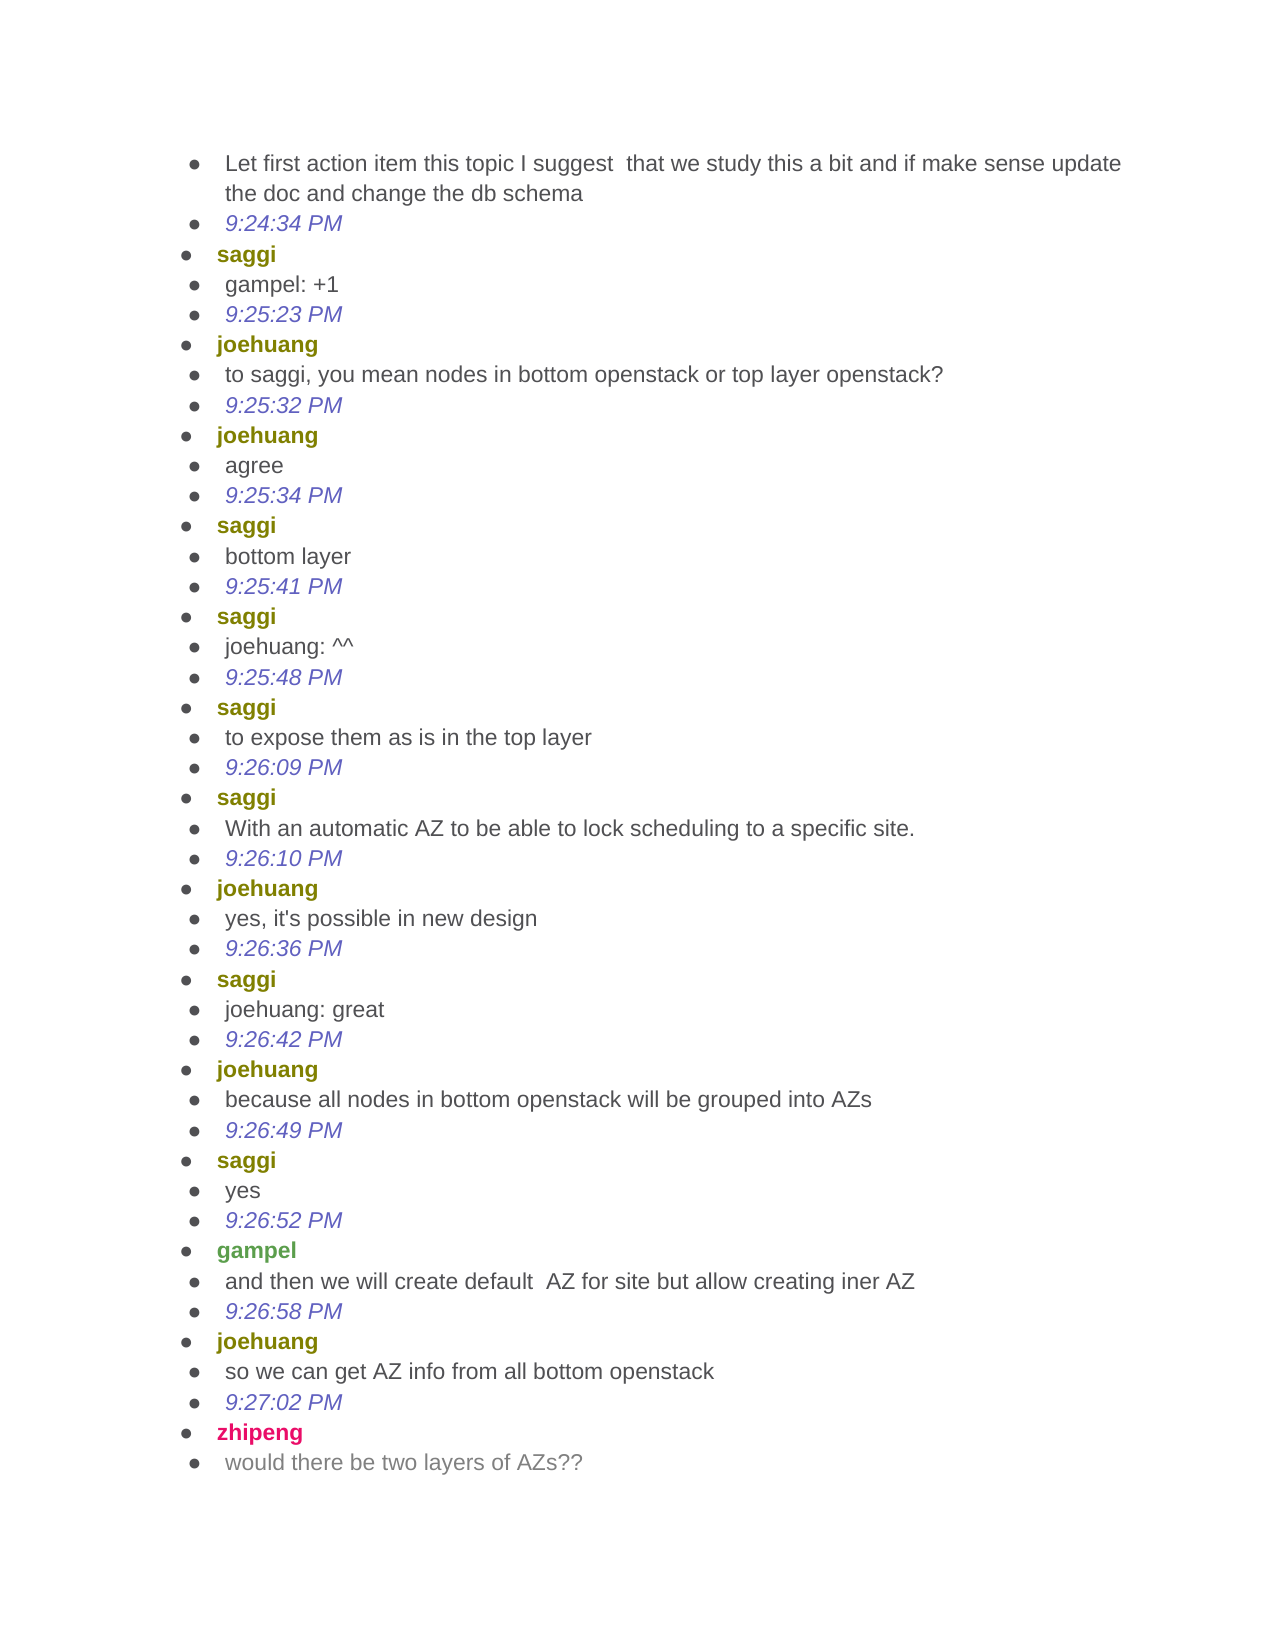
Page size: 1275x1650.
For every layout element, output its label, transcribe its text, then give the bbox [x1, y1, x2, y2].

list zhipeng [179, 1419, 1125, 1445]
list joehuang [179, 1328, 1125, 1354]
list 9:25:48 PM [187, 663, 1125, 690]
list joehuang: ^^ [187, 633, 1125, 660]
list agree [187, 452, 1125, 478]
list 9:26:52 PM [187, 1207, 1125, 1234]
list bottom layer [187, 543, 1125, 569]
list and then we will create default AZ for site but allow creating iner AZ [187, 1268, 1125, 1294]
list 9:26:42 PM [187, 1026, 1125, 1052]
list 9:26:58 PM [187, 1298, 1125, 1324]
list saggi [179, 784, 1125, 811]
list 9:26:49 PM [187, 1117, 1125, 1143]
list 9:25:32 PM [187, 392, 1125, 418]
list saggi [179, 1147, 1125, 1173]
list so we can get AZ info from all bottom openstack [187, 1358, 1125, 1385]
list 9:26:09 PM [187, 754, 1125, 781]
list joehuang [179, 422, 1125, 448]
list to saggi, you mean nodes in bottom openstack or top layer openstack? [187, 361, 1125, 388]
list because all nodes in bottom openstack will be grouped into AZs [187, 1086, 1125, 1113]
list 9:26:36 PM [187, 935, 1125, 962]
list saggi [179, 694, 1125, 720]
list joehuang [179, 331, 1125, 358]
list would there be two layers of AZs?? [187, 1449, 1125, 1475]
list joehuang [179, 875, 1125, 901]
list 9:27:02 PM [187, 1388, 1125, 1415]
list With an automatic AZ to be able to lock scheduling to a specific site. [187, 814, 1125, 841]
list 9:24:34 PM [187, 210, 1125, 237]
list yes [187, 1177, 1125, 1203]
list joehuang: great [187, 996, 1125, 1022]
list gampel [179, 1237, 1125, 1264]
list saggi [179, 966, 1125, 992]
list 9:26:10 PM [187, 845, 1125, 871]
list 9:25:23 PM [187, 301, 1125, 327]
list yes, it's possible in new design [187, 905, 1125, 932]
list 9:25:34 PM [187, 482, 1125, 509]
list gampel: +1 [187, 271, 1125, 297]
list saggi [179, 603, 1125, 629]
list saggi [179, 512, 1125, 539]
list to expose them as is in the top layer [187, 724, 1125, 750]
list 9:25:41 PM [187, 573, 1125, 599]
list Let first action item this topic I suggest that we study this a bit and if make sense update the doc and change the db schema [187, 150, 1125, 207]
list saggi [179, 241, 1125, 267]
list joehuang [179, 1056, 1125, 1083]
